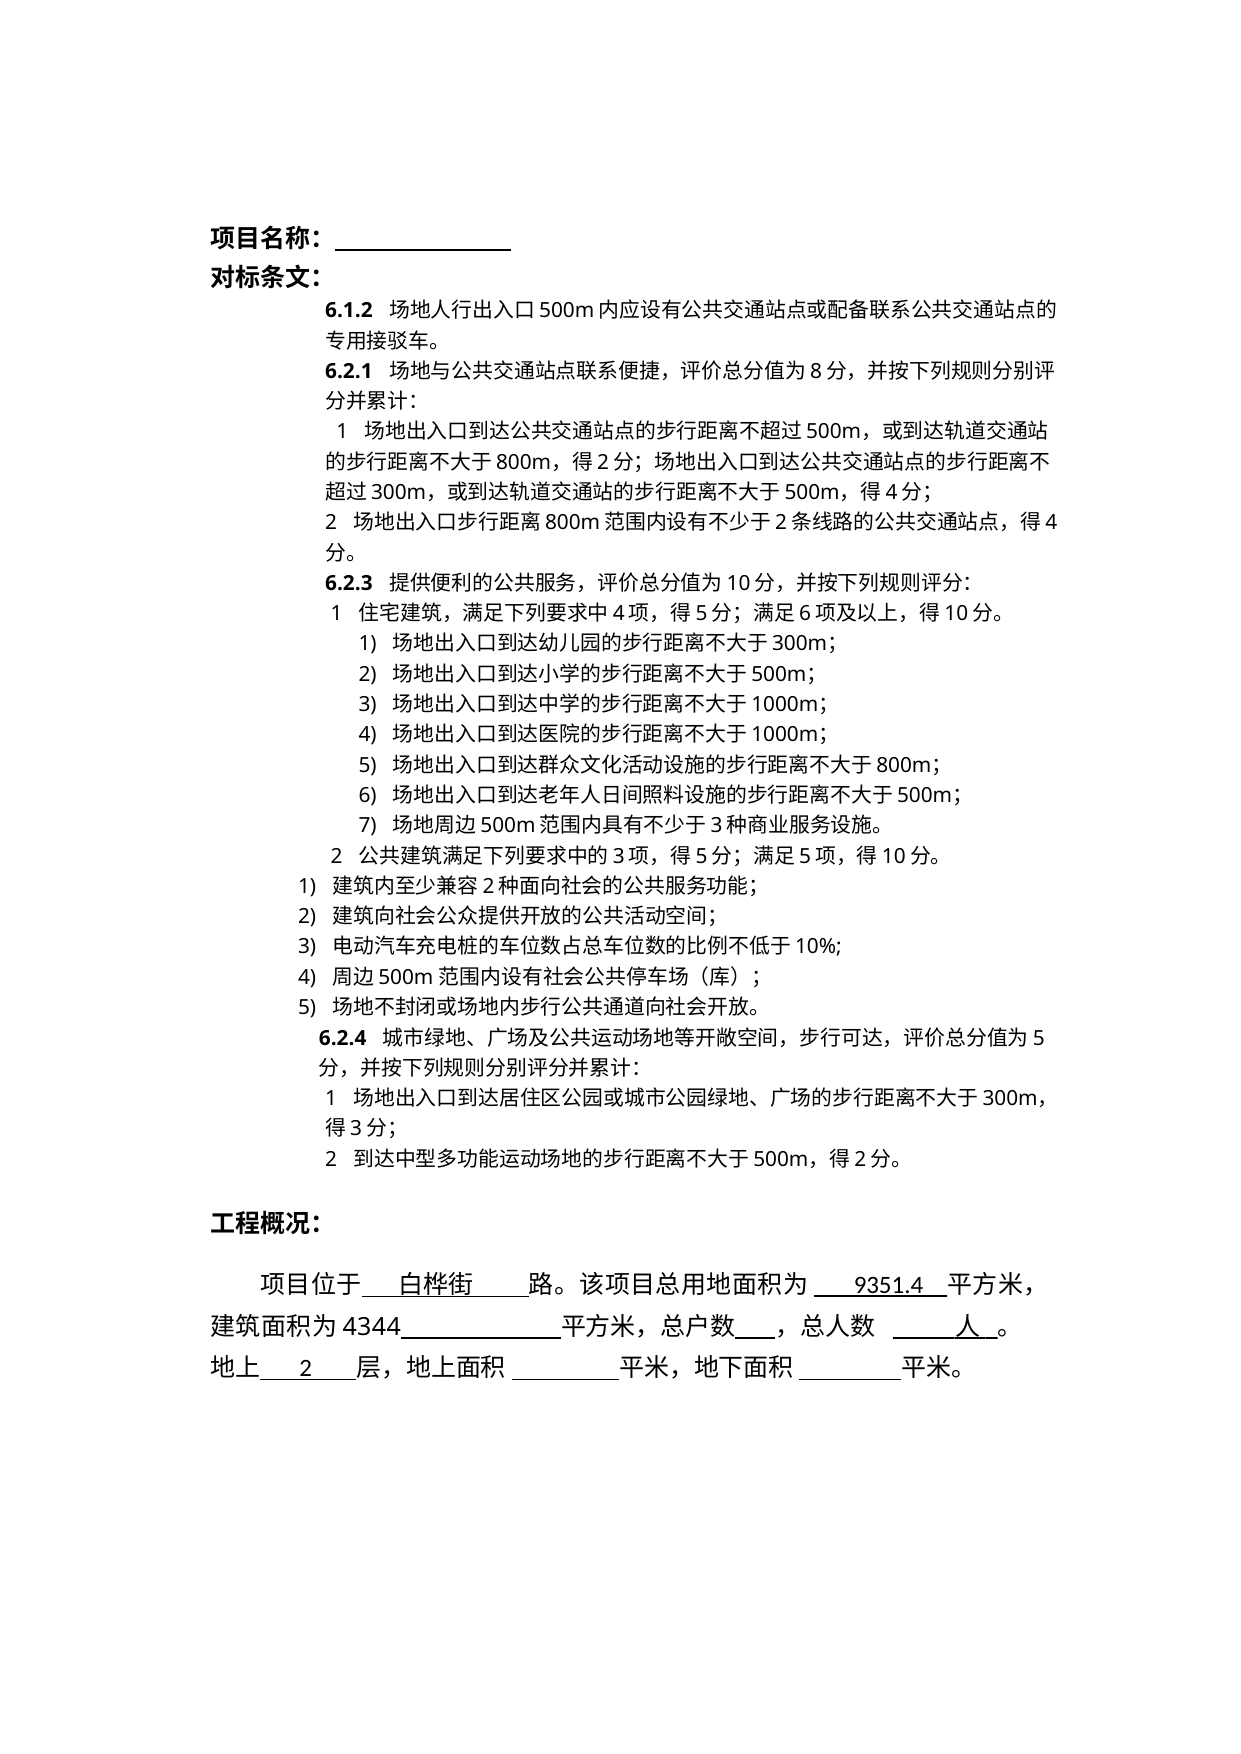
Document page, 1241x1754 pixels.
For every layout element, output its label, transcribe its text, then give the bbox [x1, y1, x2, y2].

text 项目位于 白桦街 路。该项目总用地面积为 9351.4 平方米，建筑面积为4344 平方米，总户数 ，总人数 人 。地上 2 层，地上面积 平米，地下面积 平米。 [210, 1264, 1031, 1384]
text 5) 场地出入口到达群众文化活动设施的步行距离不大于800m； [358, 748, 1065, 778]
text 4) 周边500m 范围内设有社会公共停车场（库）； [244, 960, 1065, 990]
text 2 到达中型多功能运动场地的步行距离不大于500m，得2分。 [175, 1142, 1065, 1172]
subtitle 项目名称： [210, 218, 1065, 254]
text 3) 电动汽车充电桩的车位数占总车位数的比例不低于10%; [244, 930, 1065, 960]
text 6.2.1 场地与公共交通站点联系便捷，评价总分值为8分，并按下列规则分别评分并累计： [325, 354, 1065, 414]
text 1) 场地出入口到达幼儿园的步行距离不大于300m； [358, 627, 1065, 657]
text 1 场地出入口到达居住区公园或城市公园绿地、广场的步行距离不大于300m，得3分； [325, 1081, 1065, 1142]
text 5) 场地不封闭或场地内步行公共通道向社会开放。 [244, 990, 1065, 1021]
text 2) 场地出入口到达小学的步行距离不大于500m； [358, 657, 1065, 687]
subtitle 工程概况： [210, 1203, 1065, 1239]
text 3) 场地出入口到达中学的步行距离不大于1000m； [358, 687, 1065, 718]
text 4) 场地出入口到达医院的步行距离不大于1000m； [358, 718, 1065, 748]
text 6.2.3 提供便利的公共服务，评价总分值为10分，并按下列规则评分： [250, 566, 1065, 596]
text 1 场地出入口到达公共交通站点的步行距离不超过500m，或到达轨道交通站的步行距离不大于800m，得2分；场地出入口到达公共交通站点的步行距离不超过300m，或到达轨道交通站的步行距离不大于500m，得4分； [325, 414, 1065, 506]
text 6.1.2 场地人行出入口500m内应设有公共交通站点或配备联系公共交通站点的专用接驳车。 [325, 293, 1065, 354]
text 6.2.4 城市绿地、广场及公共运动场地等开敞空间，步行可达，评价总分值为5分，并按下列规则分别评分并累计： [319, 1021, 1065, 1081]
text 6) 场地出入口到达老年人日间照料设施的步行距离不大于500m； [358, 778, 1065, 808]
text 2) 建筑向社会公众提供开放的公共活动空间； [244, 899, 1065, 930]
text 1 住宅建筑，满足下列要求中4项，得5分；满足6项及以上，得10分。 [175, 596, 1065, 627]
text 7) 场地周边500m范围内具有不少于3种商业服务设施。 [358, 808, 1065, 839]
subtitle 对标条文： [210, 257, 1065, 293]
text 2 场地出入口步行距离800m范围内设有不少于2条线路的公共交通站点，得4分。 [325, 506, 1065, 566]
text 1) 建筑内至少兼容2种面向社会的公共服务功能； [244, 869, 1065, 899]
text 2 公共建筑满足下列要求中的3项，得5分；满足5项，得10分。 [175, 839, 1065, 869]
